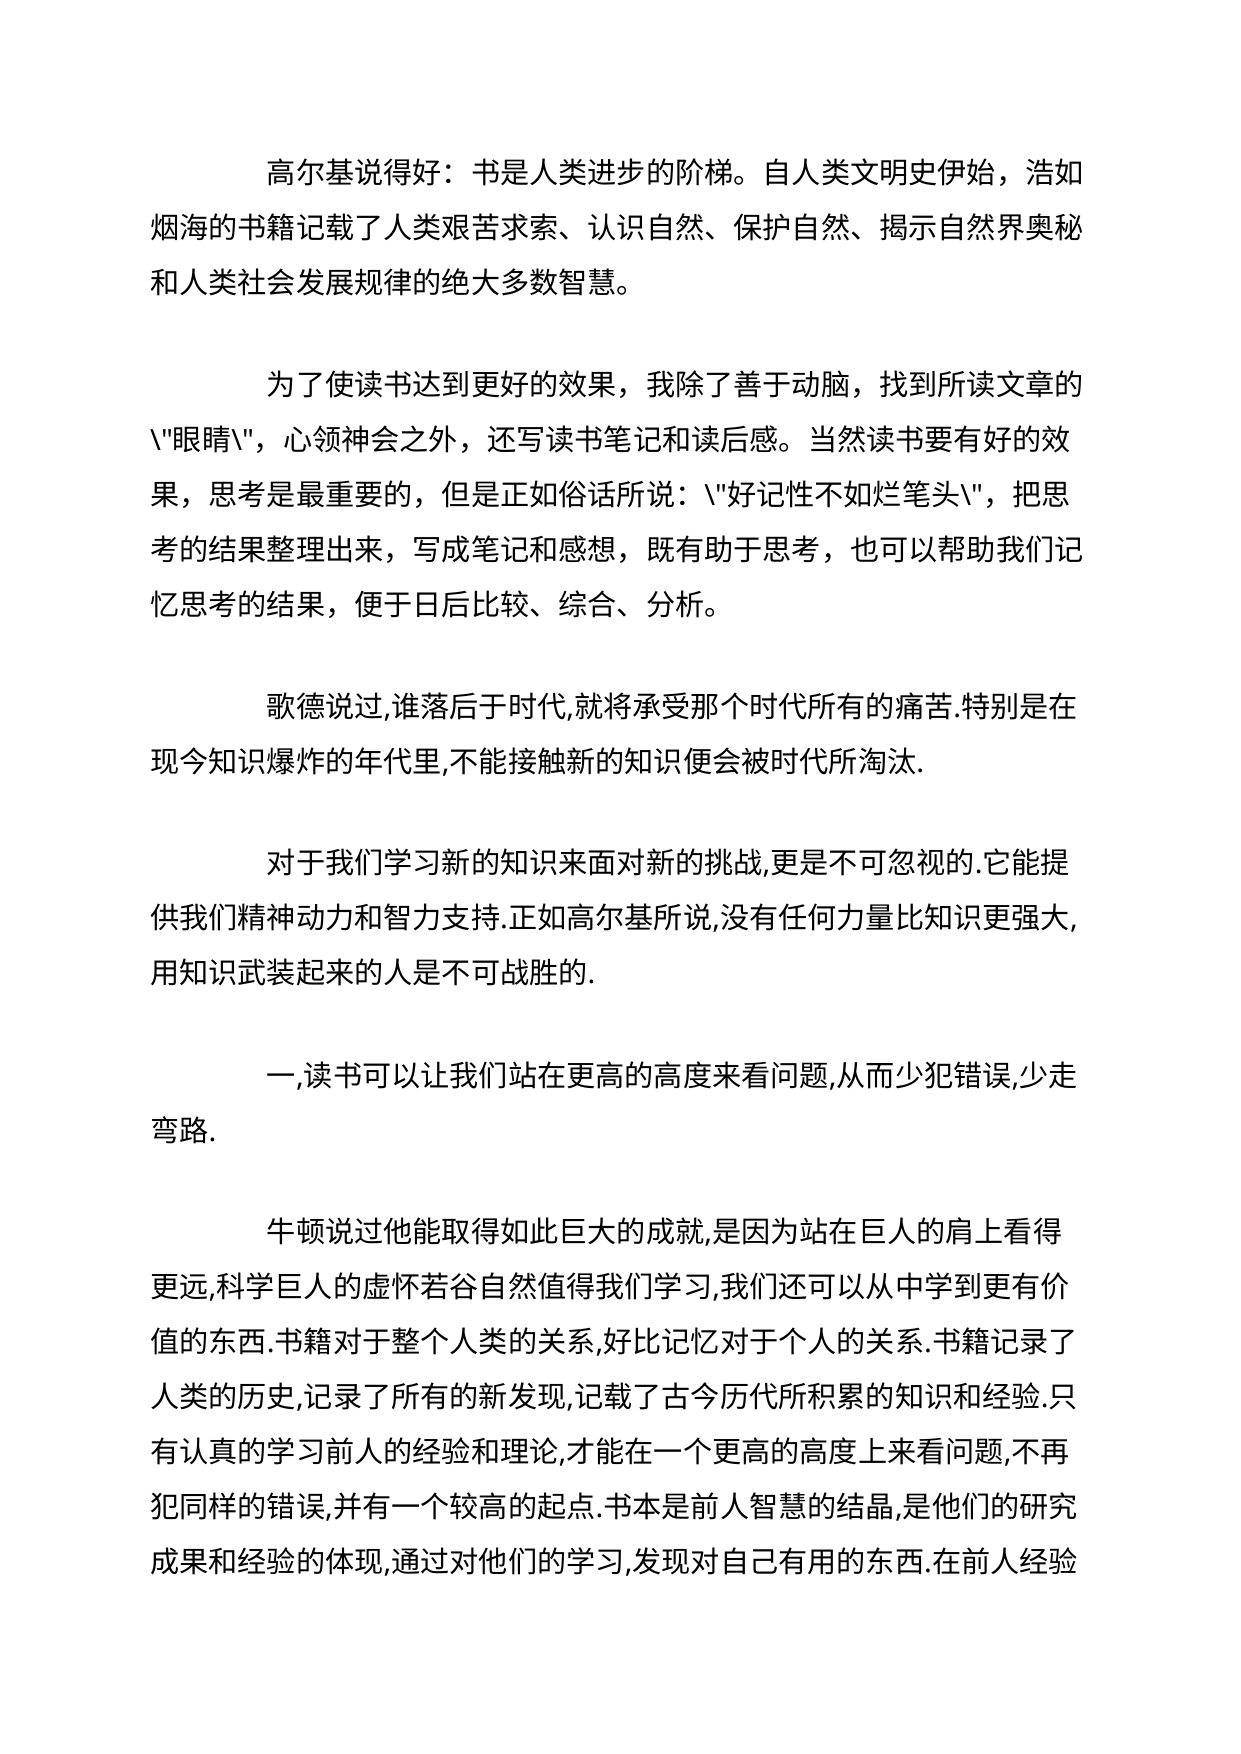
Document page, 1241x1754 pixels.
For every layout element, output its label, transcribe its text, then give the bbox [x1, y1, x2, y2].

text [150, 1209, 1090, 1581]
text 对于我们学习新的知识来面对新的挑战,更是不可忽视的.它能提供我们精神动力和智力支持.正如高尔基所说,没有任何力量比知识更强大,用知识武装起来的人是不可战胜的. [150, 840, 1090, 992]
text 高尔基说得好：书是人类进步的阶梯。自人类文明史伊始，浩如烟海的书籍记载了人类艰苦求索、认识自然、保护自然、揭示自然界奥秘和人类社会发展规律的绝大多数智慧。 [150, 150, 1090, 302]
text 一,读书可以让我们站在更高的高度来看问题,从而少犯错误,少走弯路. [150, 1052, 1090, 1149]
text 为了使读书达到更好的效果，我除了善于动脑，找到所读文章的\"眼睛\"，心领神会之外，还写读书笔记和读后感。当然读书要有好的效果，思考是最重要的，但是正如俗话所说：\"好记性不如烂笔头\"，把思考的结果整理出来，写成笔记和感想，既有助于思考，也可以帮助我们记忆思考的结果，便于日后比较、综合、分析。 [150, 362, 1090, 624]
text 歌德说过,谁落后于时代,就将承受那个时代所有的痛苦.特别是在现今知识爆炸的年代里,不能接触新的知识便会被时代所淘汰. [150, 683, 1090, 781]
